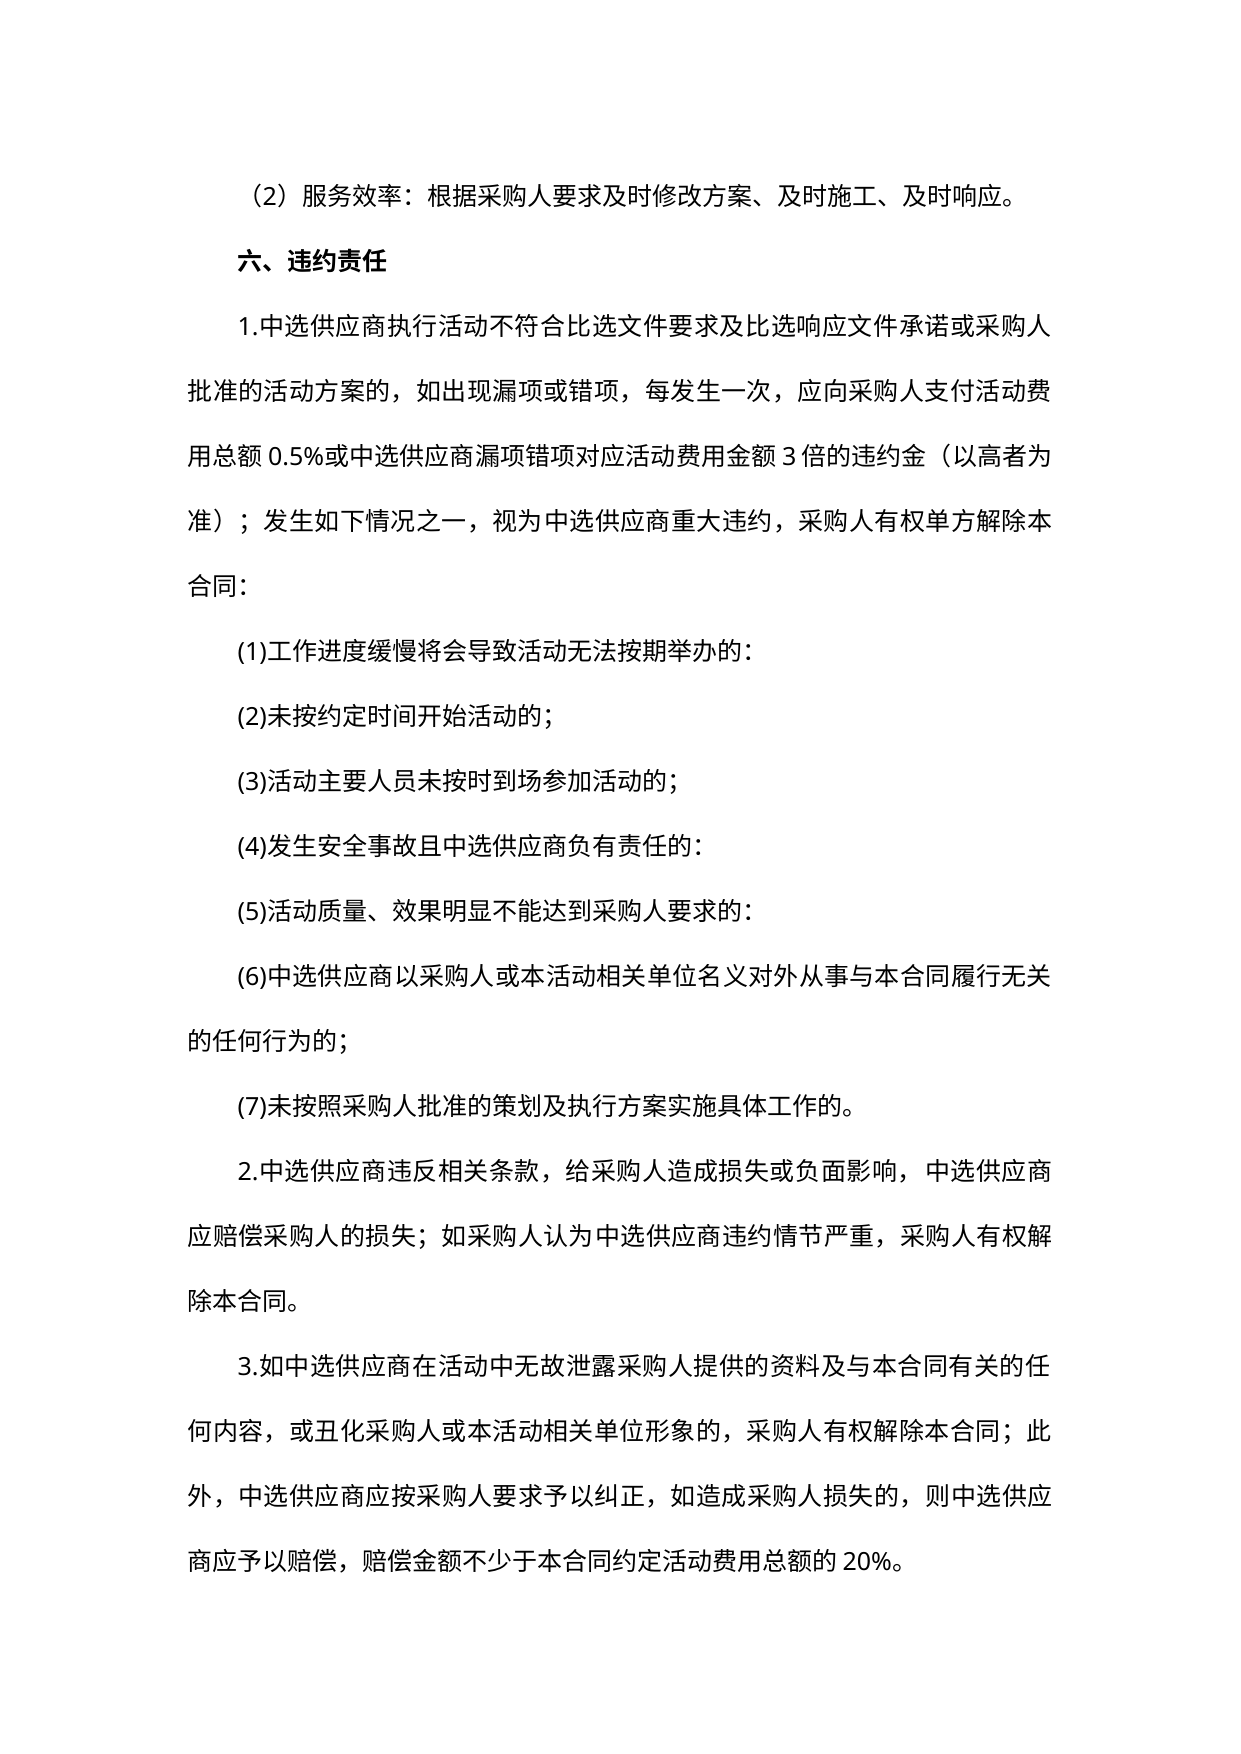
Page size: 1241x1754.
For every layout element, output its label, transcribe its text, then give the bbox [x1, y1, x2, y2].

text (4)发生安全事故且中选供应商负有责任的： [187, 812, 1053, 877]
text 2.中选供应商违反相关条款，给采购人造成损失或负面影响，中选供应商应赔偿采购人的损失；如采购人认为中选供应商违约情节严重，采购人有权解除本合同。 [187, 1137, 1053, 1332]
text (1)工作进度缓慢将会导致活动无法按期举办的： [187, 617, 1053, 682]
text （2）服务效率：根据采购人要求及时修改方案、及时施工、及时响应。 [187, 162, 1053, 227]
text (7)未按照采购人批准的策划及执行方案实施具体工作的。 [187, 1072, 1053, 1137]
text (5)活动质量、效果明显不能达到采购人要求的： [187, 877, 1053, 942]
text 1.中选供应商执行活动不符合比选文件要求及比选响应文件承诺或采购人批准的活动方案的，如出现漏项或错项，每发生一次，应向采购人支付活动费用总额0.5%或中选供应商漏项错项对应活动费用金额3倍的违约金（以高者为准）；发生如下情况之一，视为中选供应商重大违约，采购人有权单方解除本合同： [187, 292, 1053, 617]
text (2)未按约定时间开始活动的； [187, 682, 1053, 747]
text (6)中选供应商以采购人或本活动相关单位名义对外从事与本合同履行无关的任何行为的； [187, 942, 1053, 1072]
text (3)活动主要人员未按时到场参加活动的； [187, 747, 1053, 812]
text 六、违约责任 [187, 227, 1053, 292]
text 3.如中选供应商在活动中无故泄露采购人提供的资料及与本合同有关的任何内容，或丑化采购人或本活动相关单位形象的，采购人有权解除本合同；此外，中选供应商应按采购人要求予以纠正，如造成采购人损失的，则中选供应商应予以赔偿，赔偿金额不少于本合同约定活动费用总额的20%。 [187, 1332, 1053, 1592]
